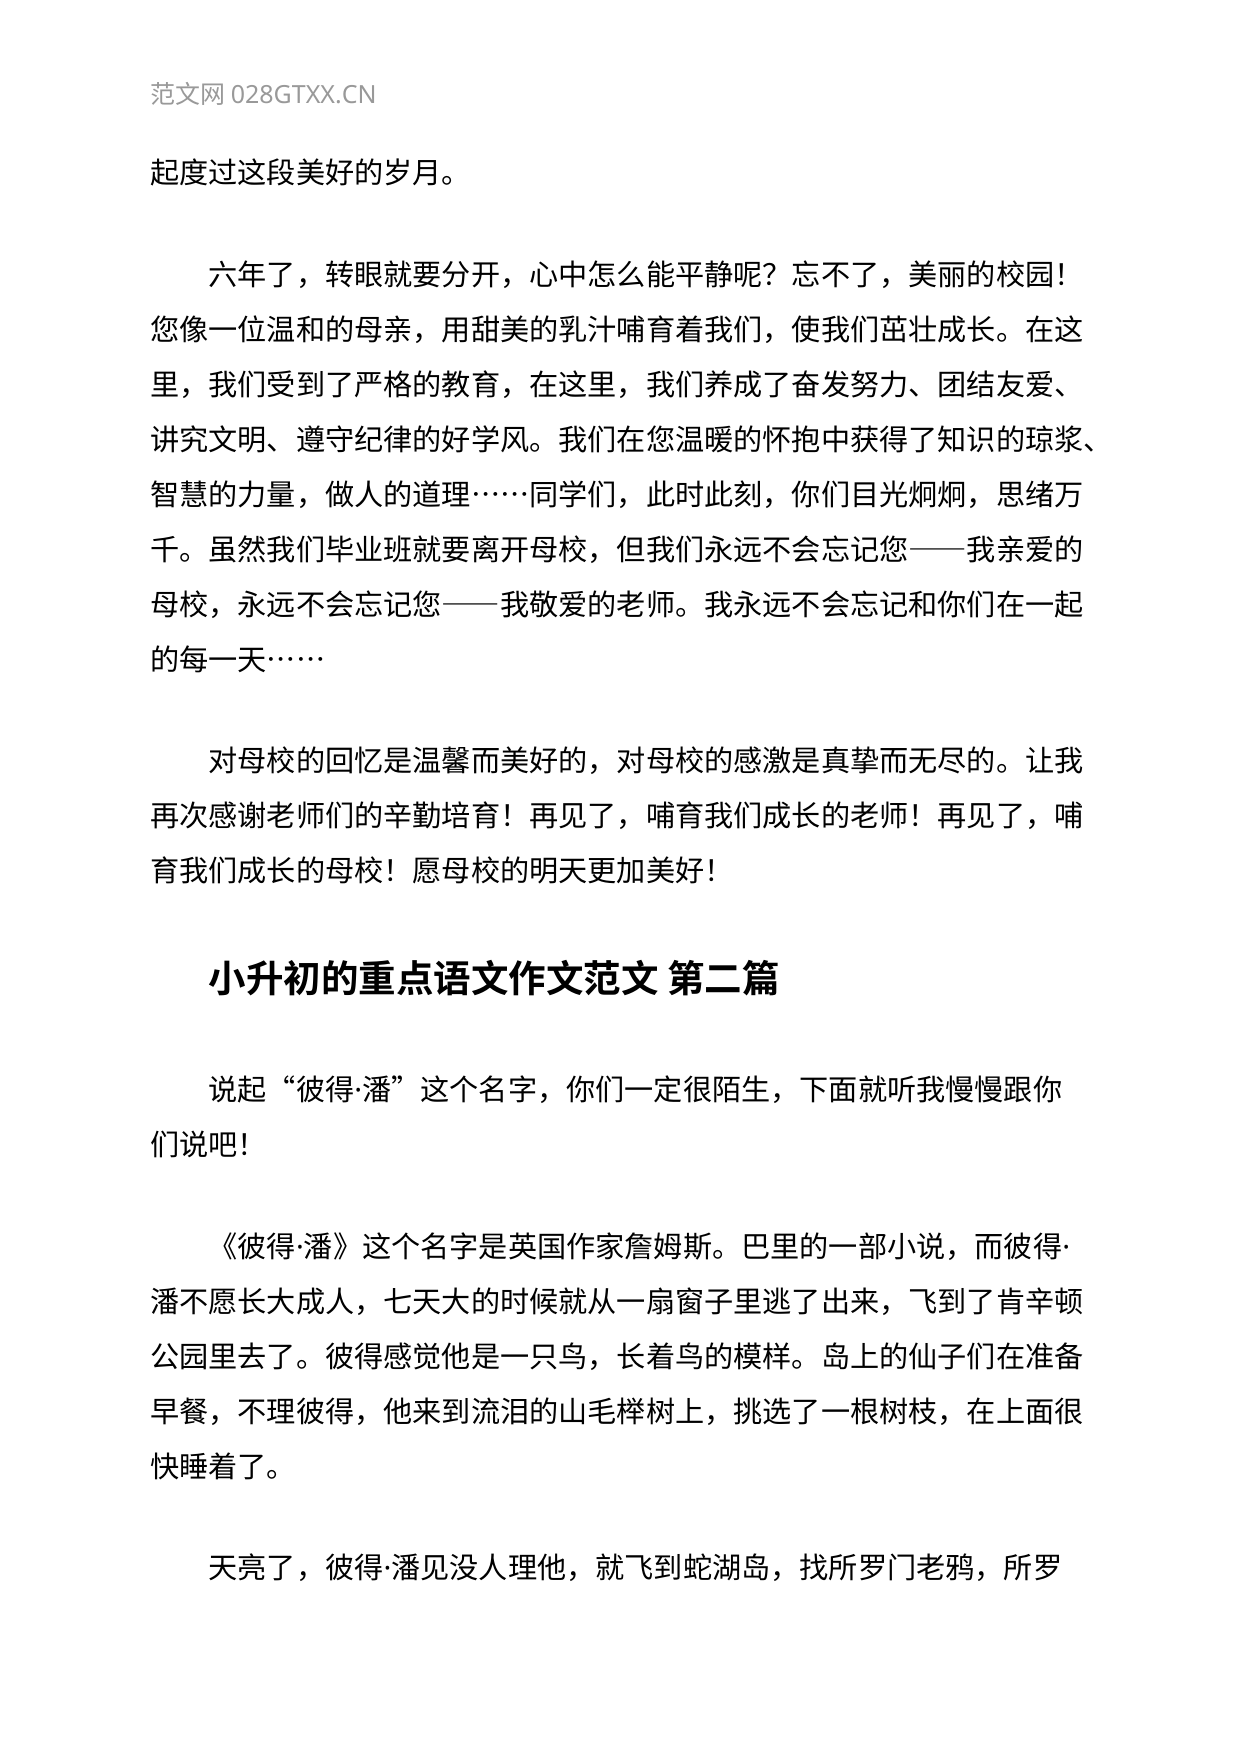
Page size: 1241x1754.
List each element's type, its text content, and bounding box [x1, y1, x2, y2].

text 对母校的回忆是温馨而美好的，对母校的感激是真挚而无尽的。让我再次感谢老师们的辛勤培育！再见了，哺育我们成长的老师！再见了，哺育我们成长的母校！愿母校的明天更加美好！ [150, 738, 1090, 890]
text 小升初的重点语文作文范文 第二篇 [150, 949, 1090, 1004]
text 《彼得·潘》这个名字是英国作家詹姆斯。巴里的一部小说，而彼得·潘不愿长大成人，七天大的时候就从一扇窗子里逃了出来，飞到了肯辛顿公园里去了。彼得感觉他是一只鸟，长着鸟的模样。岛上的仙子们在准备早餐，不理彼得，他来到流泪的山毛榉树上，挑选了一根树枝，在上面很快睡着了。 [150, 1223, 1090, 1486]
text 说起“彼得·潘”这个名字，你们一定很陌生，下面就听我慢慢跟你们说吧！ [150, 1067, 1090, 1164]
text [150, 1545, 1090, 1587]
text 六年了，转眼就要分开，心中怎么能平静呢？忘不了，美丽的校园！您像一位温和的母亲，用甜美的乳汁哺育着我们，使我们茁壮成长。在这里，我们受到了严格的教育，在这里，我们养成了奋发努力、团结友爱、讲究文明、遵守纪律的好学风。我们在您温暖的怀抱中获得了知识的琼浆、智慧的力量，做人的道理……同学们，此时此刻，你们目光炯炯，思绪万千。虽然我们毕业班就要离开母校，但我们永远不会忘记您――我亲爱的母校，永远不会忘记您――我敬爱的老师。我永远不会忘记和你们在一起的每一天…… [150, 252, 1090, 678]
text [150, 150, 1090, 192]
